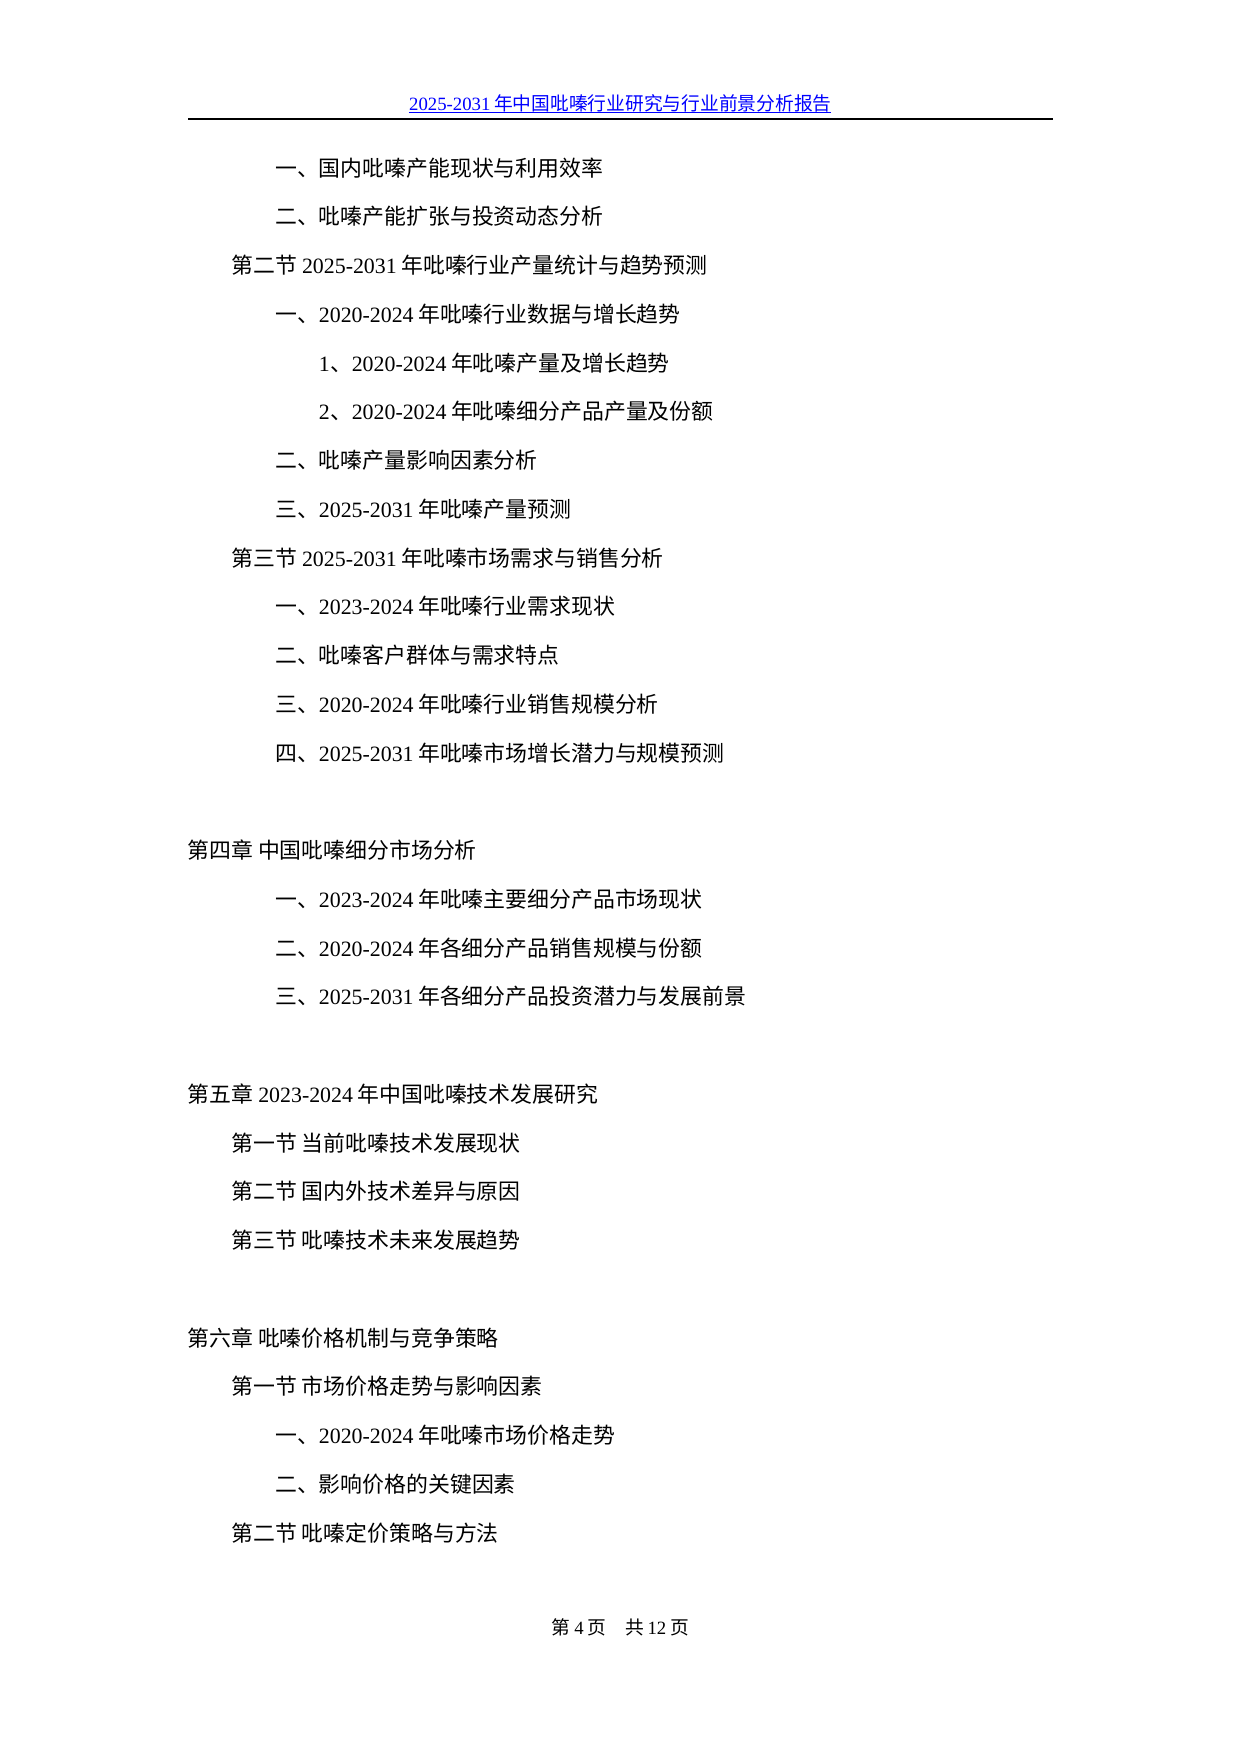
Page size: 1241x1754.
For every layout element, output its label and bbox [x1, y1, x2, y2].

text [187, 150, 1053, 1548]
